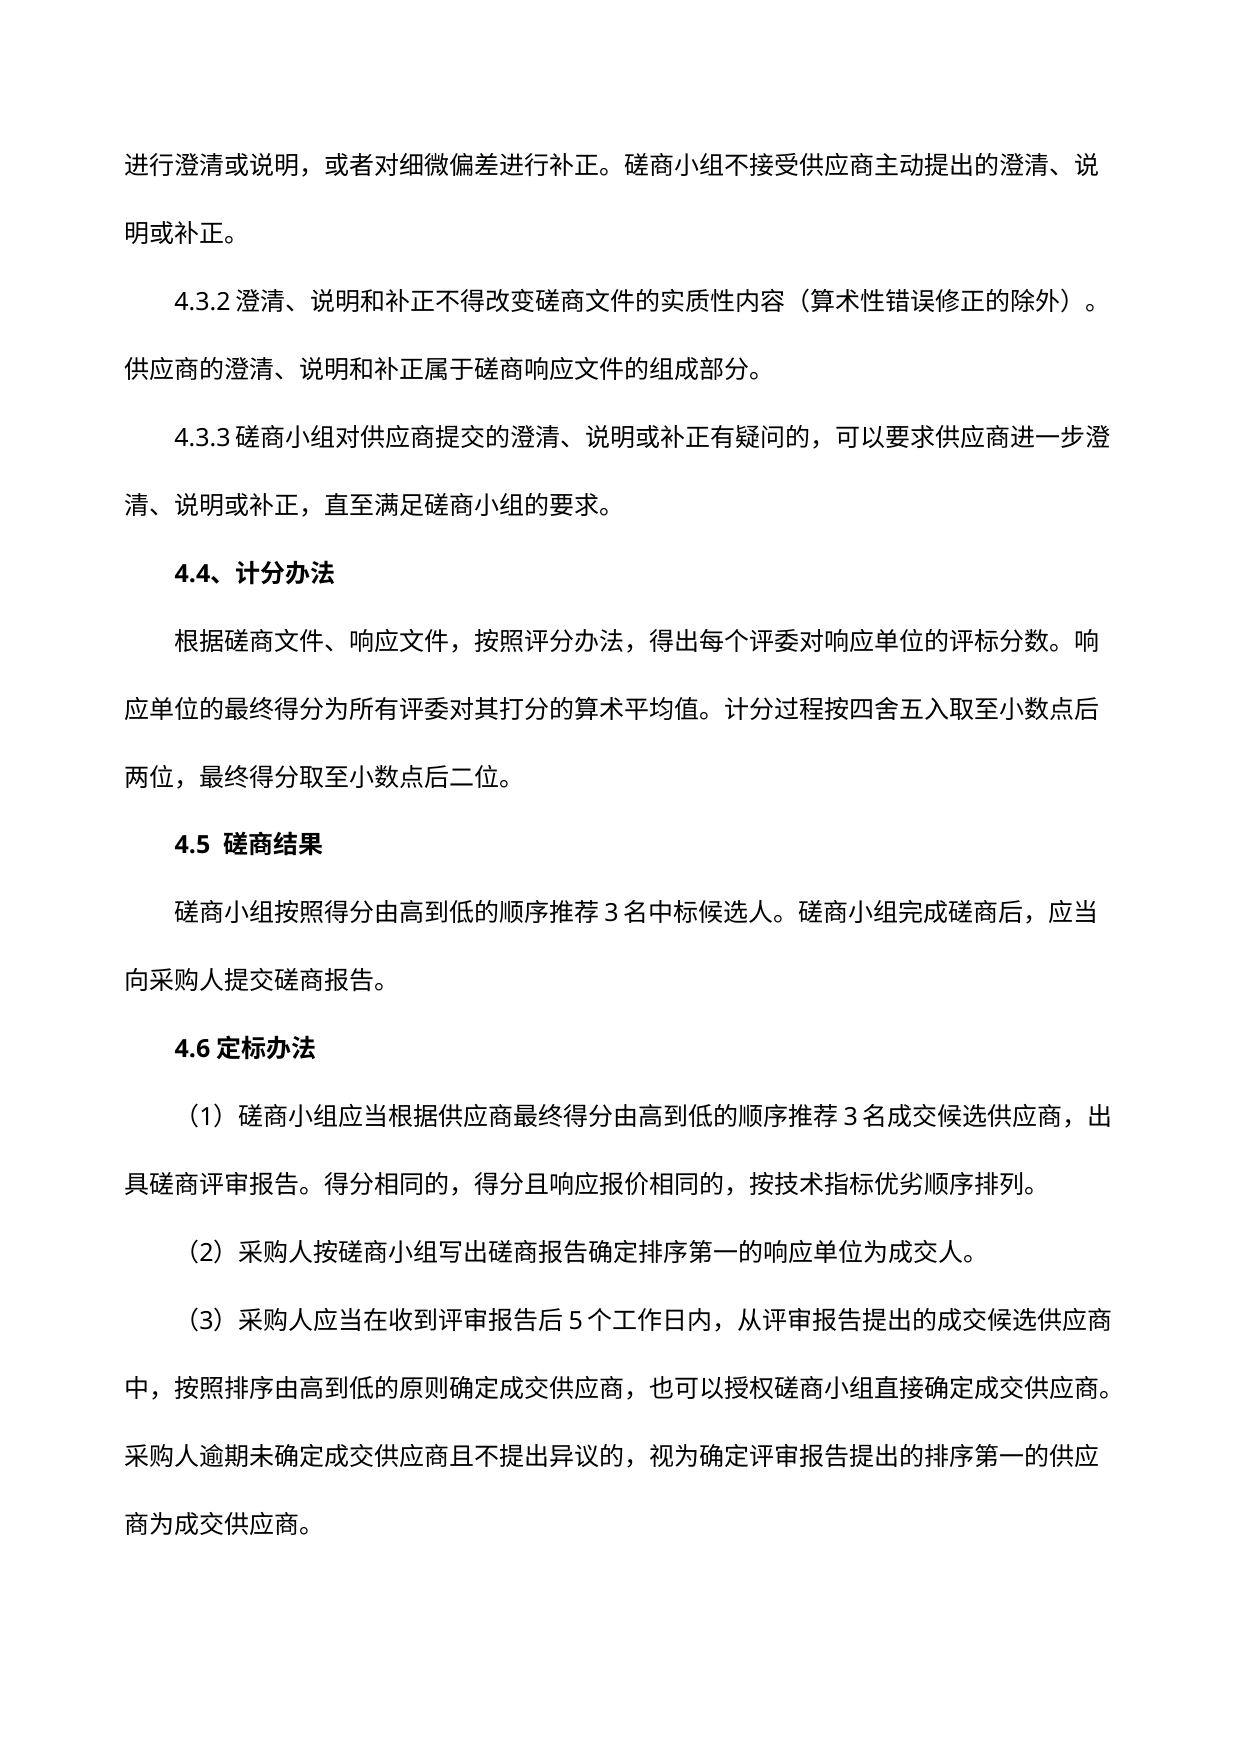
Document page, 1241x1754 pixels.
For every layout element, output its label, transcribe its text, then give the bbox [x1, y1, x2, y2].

text 4.6 定标办法 [124, 1013, 1116, 1081]
text 根据磋商文件、响应文件，按照评分办法，得出每个评委对响应单位的评标分数。响应单位的最终得分为所有评委对其打分的算术平均值。计分过程按四舍五入取至小数点后两位，最终得分取至小数点后二位。 [124, 605, 1116, 809]
text 4.4、计分办法 [124, 537, 1116, 605]
text 磋商小组按照得分由高到低的顺序推荐3名中标候选人。磋商小组完成磋商后，应当向采购人提交磋商报告。 [124, 877, 1116, 1013]
text （1）磋商小组应当根据供应商最终得分由高到低的顺序推荐3名成交候选供应商，出具磋商评审报告。得分相同的，得分且响应报价相同的，按技术指标优劣顺序排列。 [124, 1081, 1116, 1217]
text 4.5 磋商结果 [124, 809, 1116, 877]
text （3）采购人应当在收到评审报告后5个工作日内，从评审报告提出的成交候选供应商中，按照排序由高到低的原则确定成交供应商，也可以授权磋商小组直接确定成交供应商。采购人逾期未确定成交供应商且不提出异议的，视为确定评审报告提出的排序第一的供应商为成交供应商。 [124, 1284, 1116, 1556]
text （2）采购人按磋商小组写出磋商报告确定排序第一的响应单位为成交人。 [124, 1217, 1116, 1284]
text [124, 130, 1116, 266]
text 4.3.3磋商小组对供应商提交的澄清、说明或补正有疑问的，可以要求供应商进一步澄清、说明或补正，直至满足磋商小组的要求。 [124, 402, 1116, 537]
text 4.3.2澄清、说明和补正不得改变磋商文件的实质性内容（算术性错误修正的除外）。供应商的澄清、说明和补正属于磋商响应文件的组成部分。 [124, 266, 1116, 402]
